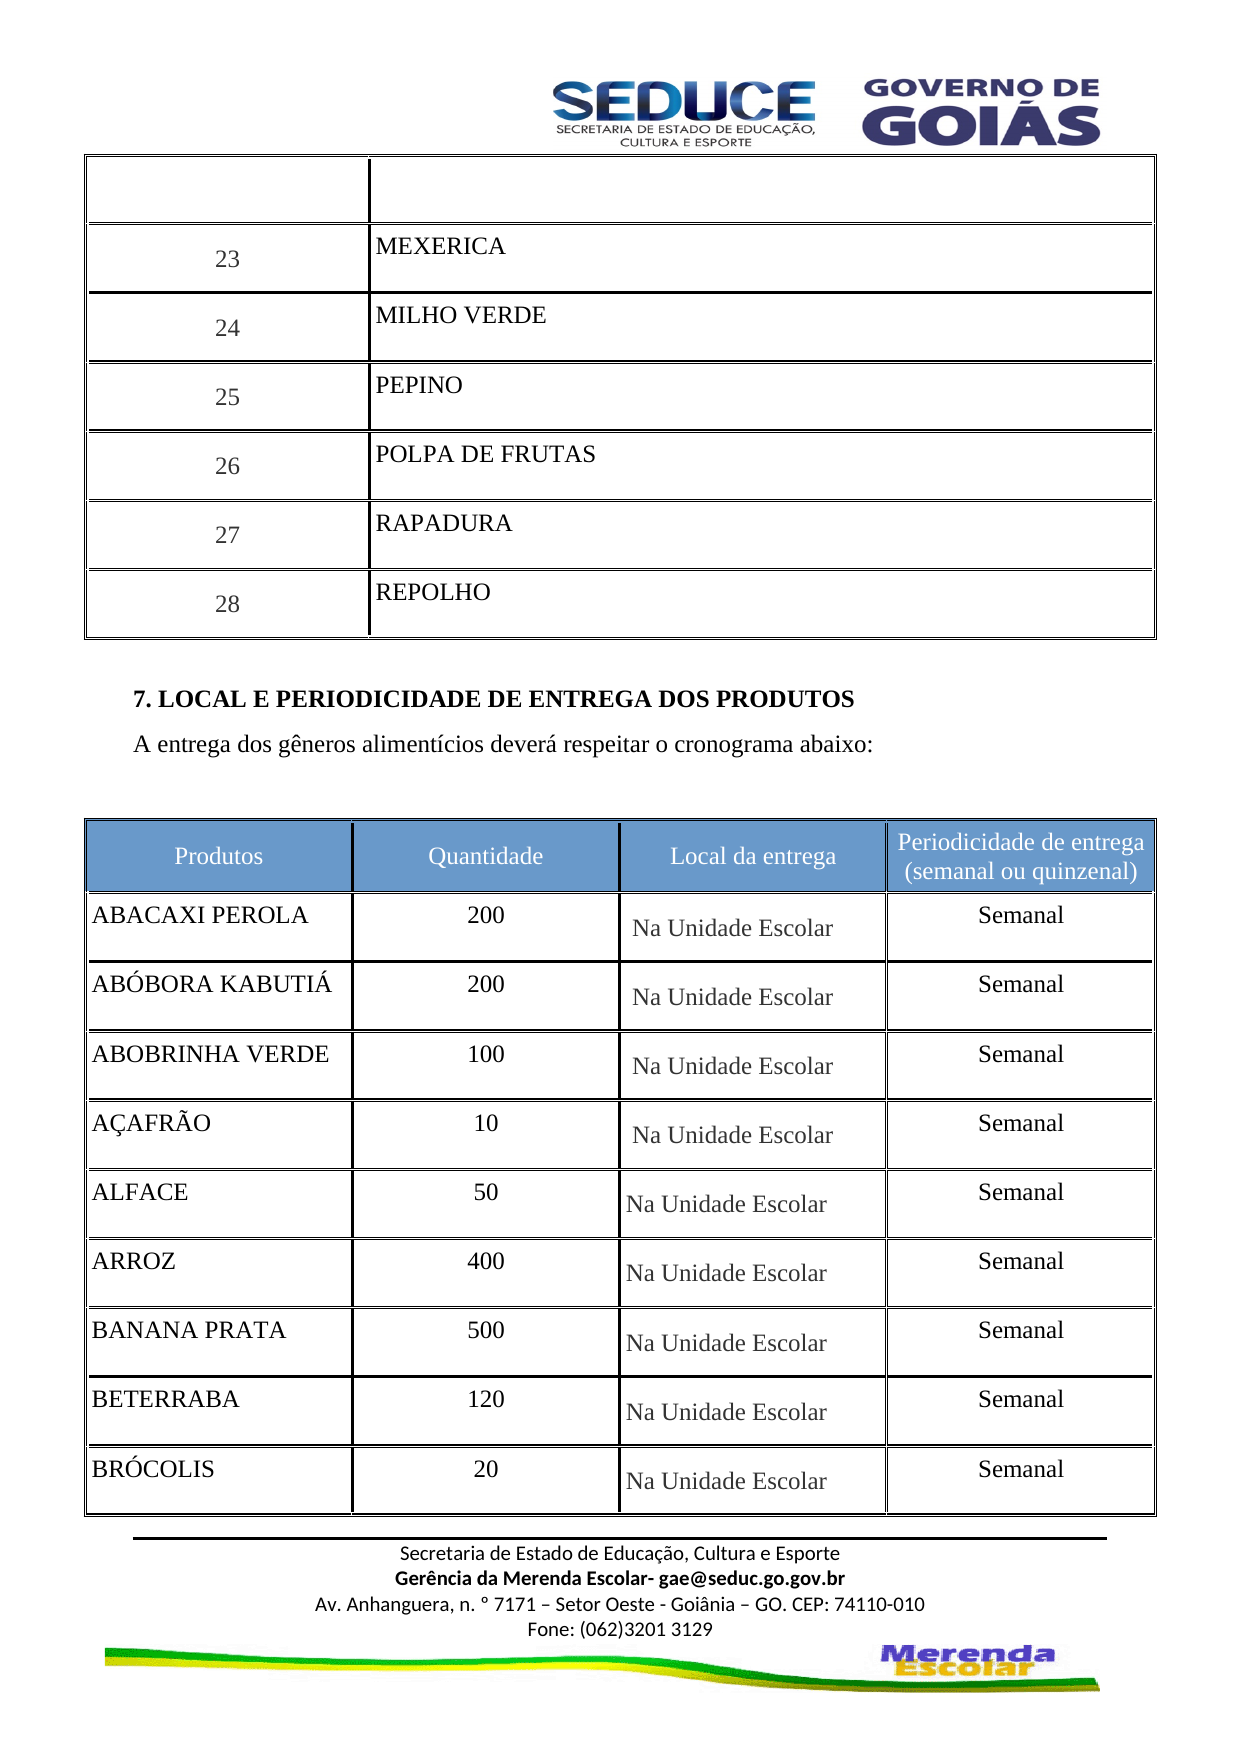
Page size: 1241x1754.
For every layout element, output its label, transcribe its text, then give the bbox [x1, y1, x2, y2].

table_cell Semanal [888, 1375, 1154, 1444]
table_cell 400 [354, 1240, 618, 1306]
table_cell 23 [85, 222, 369, 291]
table_cell PEPINO [371, 360, 1154, 429]
table_cell 24 [87, 291, 368, 360]
table_cell REPOLHO [369, 568, 1155, 637]
table_cell Semanal [886, 1306, 1155, 1375]
table_cell Na Unidade Escolar [621, 1033, 885, 1098]
table_cell Semanal [888, 1168, 1154, 1237]
table_cell Semanal [888, 960, 1154, 1029]
table_cell Na Unidade Escolar [621, 1378, 885, 1444]
table_header Produtos [85, 819, 352, 891]
table_cell 22 [87, 155, 369, 222]
table_cell Semanal [886, 1237, 1155, 1306]
table_cell 100 [354, 1033, 618, 1098]
table_cell MILHO VERDE [371, 291, 1154, 360]
table_cell 20 [352, 1448, 619, 1513]
table_cell Na Unidade Escolar [621, 963, 885, 1029]
table_cell Na Unidade Escolar [621, 1240, 885, 1306]
table_cell ABACAXI PEROLA [85, 891, 352, 960]
table_header Local da entrega [619, 821, 886, 891]
table_cell 27 [87, 499, 368, 568]
table_cell MELANCIA [369, 157, 1154, 222]
picture [552, 73, 1108, 154]
table_cell Semanal [886, 1444, 1154, 1513]
table_cell Semanal [886, 891, 1155, 960]
table_cell Semanal [888, 1098, 1154, 1167]
table_cell 28 [85, 568, 369, 637]
table_cell Na Unidade Escolar [619, 1448, 886, 1513]
table_cell Na Unidade Escolar [621, 1309, 885, 1375]
table_cell 50 [354, 1171, 618, 1237]
table_cell 200 [354, 963, 618, 1029]
table_cell Na Unidade Escolar [621, 1171, 885, 1237]
table_cell BANANA PRATA [85, 1306, 352, 1375]
table_cell ARROZ [85, 1237, 352, 1306]
table_cell Na Unidade Escolar [621, 1102, 885, 1167]
table_header Periodicidade de entrega (semanal ou quinzenal) [886, 821, 1154, 891]
table_cell 10 [354, 1102, 618, 1167]
table_cell BRÓCOLIS [87, 1444, 352, 1513]
table_cell ALFACE [87, 1168, 351, 1237]
table_cell ABOBRINHA VERDE [87, 1029, 351, 1098]
table_cell BETERRABA [87, 1375, 351, 1444]
text 7. LOCAL E PERIODICIDADE DE ENTREGA DOS PRODUTOS [133, 684, 1107, 713]
table_cell 200 [354, 894, 618, 960]
table_cell MEXERICA [369, 222, 1155, 291]
table_header Quantidade [352, 821, 619, 891]
table_cell Na Unidade Escolar [621, 894, 885, 960]
table_cell 120 [354, 1378, 618, 1444]
table_cell 500 [354, 1309, 618, 1375]
table_cell 26 [87, 429, 368, 498]
table_cell POLPA DE FRUTAS [371, 429, 1154, 498]
table_cell RAPADURA [371, 499, 1154, 568]
text A entrega dos gêneros alimentícios deverá respeitar o cronograma abaixo: [133, 729, 1107, 758]
table_cell ABÓBORA KABUTIÁ [87, 960, 351, 1029]
table_cell 25 [87, 360, 368, 429]
table_cell AÇAFRÃO [87, 1098, 351, 1167]
table_cell Semanal [888, 1029, 1154, 1098]
